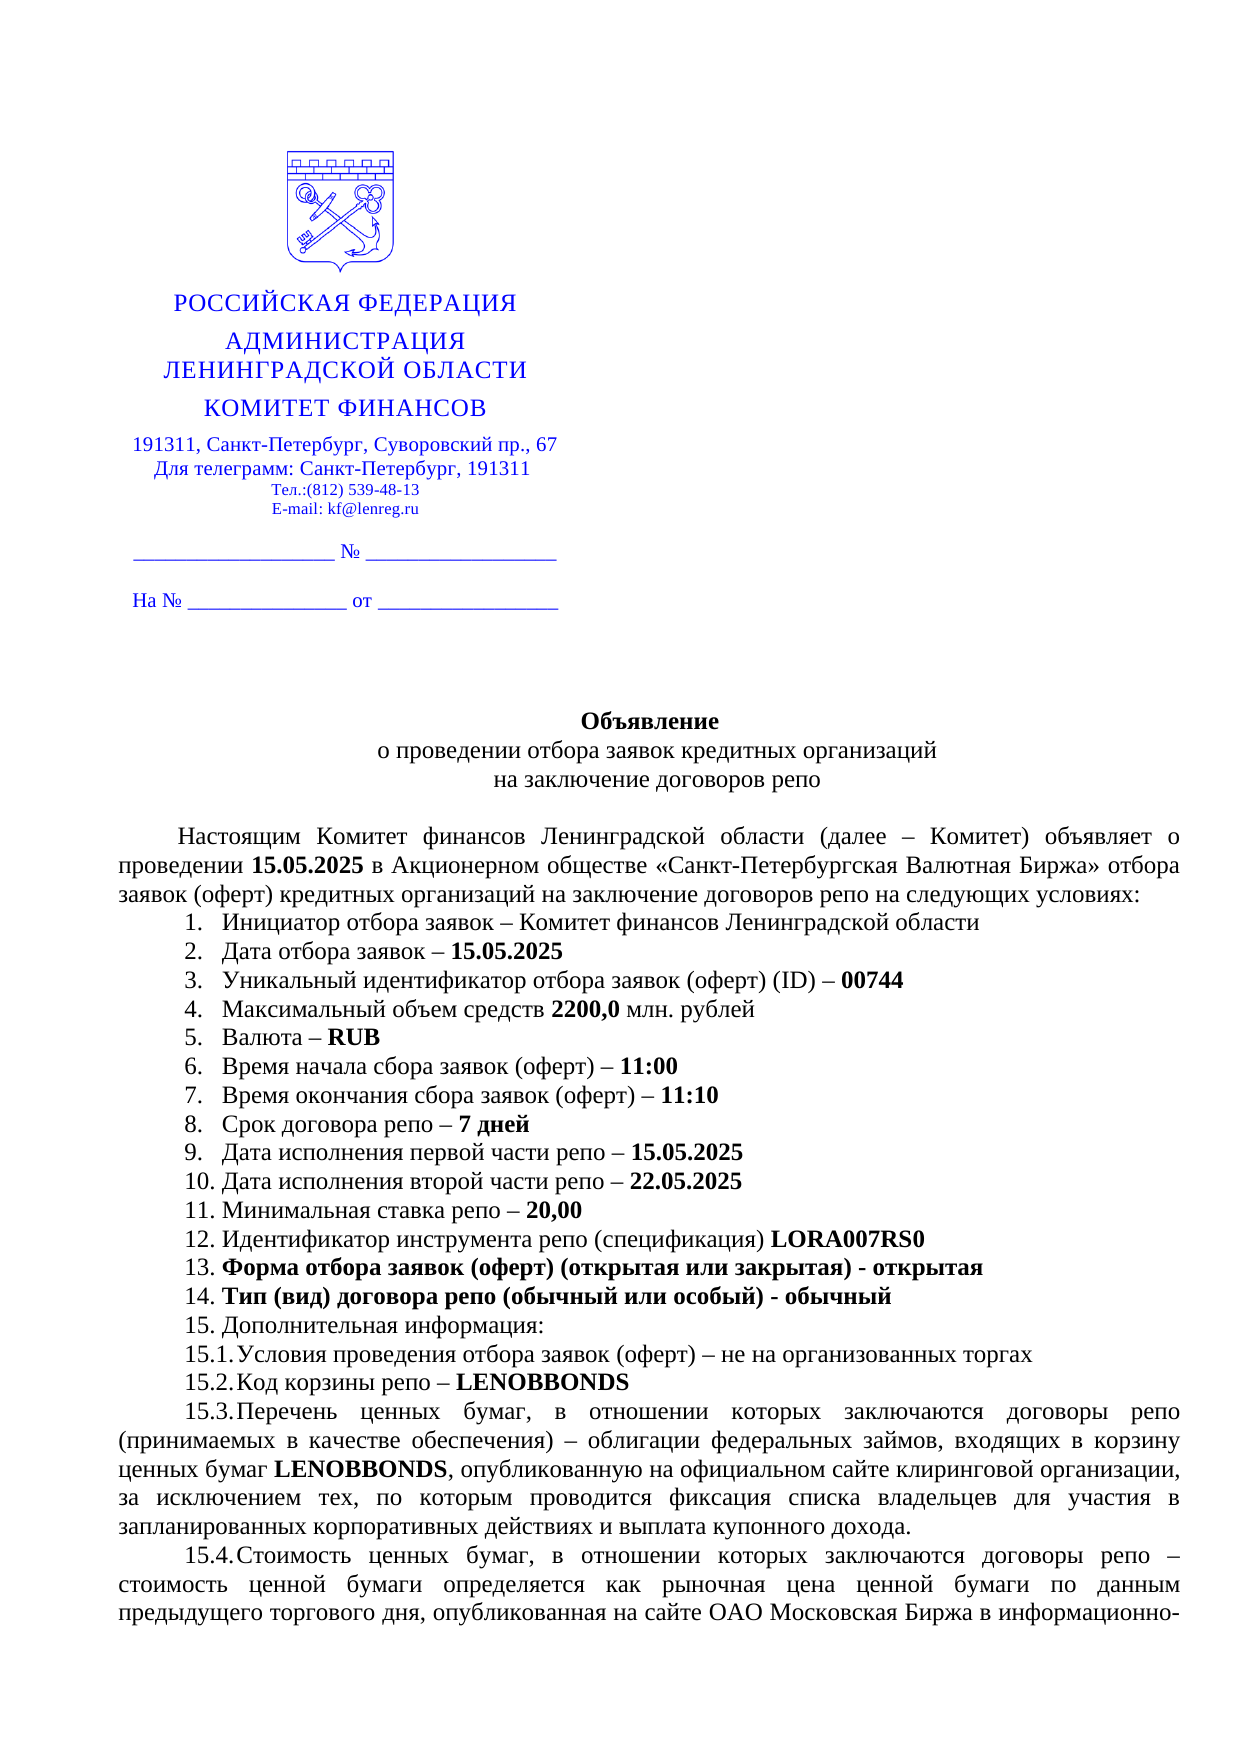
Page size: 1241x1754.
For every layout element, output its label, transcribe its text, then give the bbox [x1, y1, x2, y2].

list Дата отбора заявок – 15.05.2025 [177, 936, 1181, 965]
list Идентификатор инструмента репо (спецификация) LORA007RS0 [177, 1224, 1181, 1252]
picture [216, 150, 464, 273]
list Минимальная ставка репо – 20,00 [177, 1195, 1181, 1224]
list Код корзины репо – LENOBBONDS [177, 1367, 1181, 1396]
list Дополнительная информация: [177, 1310, 1181, 1339]
list Максимальный объем средств 2200,0 млн. рублей [177, 994, 1181, 1022]
list Тип (вид) договора репо (обычный или особый) - обычный [177, 1281, 1181, 1310]
text Объявление [118, 706, 1181, 735]
list Время окончания сбора заявок (оферт) – 11:10 [177, 1080, 1181, 1109]
text о проведении отбора заявок кредитных организаций [118, 735, 1196, 764]
list Инициатор отбора заявок – Комитет финансов Ленинградской области [177, 907, 1181, 936]
text на заключение договоров репо [118, 764, 1196, 792]
list Время начала сбора заявок (оферт) – 11:00 [177, 1051, 1181, 1080]
list Уникальный идентификатор отбора заявок (оферт) (ID) – 00744 [177, 965, 1181, 994]
list Дата исполнения первой части репо – 15.05.2025 [177, 1137, 1181, 1166]
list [118, 1540, 1181, 1626]
list Форма отбора заявок (оферт) (открытая или закрытая) - открытая [177, 1252, 1181, 1281]
list Срок договора репо – 7 дней [177, 1109, 1181, 1137]
table_header РОССИЙСКАЯ ФЕДЕРАЦИЯ АДМИНИСТРАЦИЯ ЛЕНИНГРАДСКОЙ ОБЛАСТИ КОМИТЕТ ФИНАНСОВ 191311, Санкт-Петербург, Суворовский пр., 67 Для телеграмм: Санкт-Петербург, 191311 Тел.:(812) 539-48-13 E-mail: kf@lenreg.ru ___________________ № __________________ На № _______________ от _________________ [107, 118, 583, 669]
text Настоящим Комитет финансов Ленинградской области (далее – Комитет) объявляет о проведении 15.05.2025 в Акционерном обществе «Санкт-Петербургская Валютная Биржа» отбора заявок (оферт) кредитных организаций на заключение договоров репо на следующих условиях: [118, 821, 1181, 907]
list Дата исполнения второй части репо – 22.05.2025 [177, 1166, 1181, 1195]
list Условия проведения отбора заявок (оферт) – не на организованных торгах [177, 1339, 1181, 1367]
list Перечень ценных бумаг, в отношении которых заключаются договоры репо (принимаемых в качестве обеспечения) – облигации федеральных займов, входящих в корзину ценных бумаг LENOBBONDS, опубликованную на официальном сайте клиринговой организации, за исключением тех, по которым проводится фиксация списка владельцев для участия в запланированных корпоративных действиях и выплата купонного дохода. [118, 1396, 1181, 1540]
list Валюта – RUB [177, 1022, 1181, 1051]
